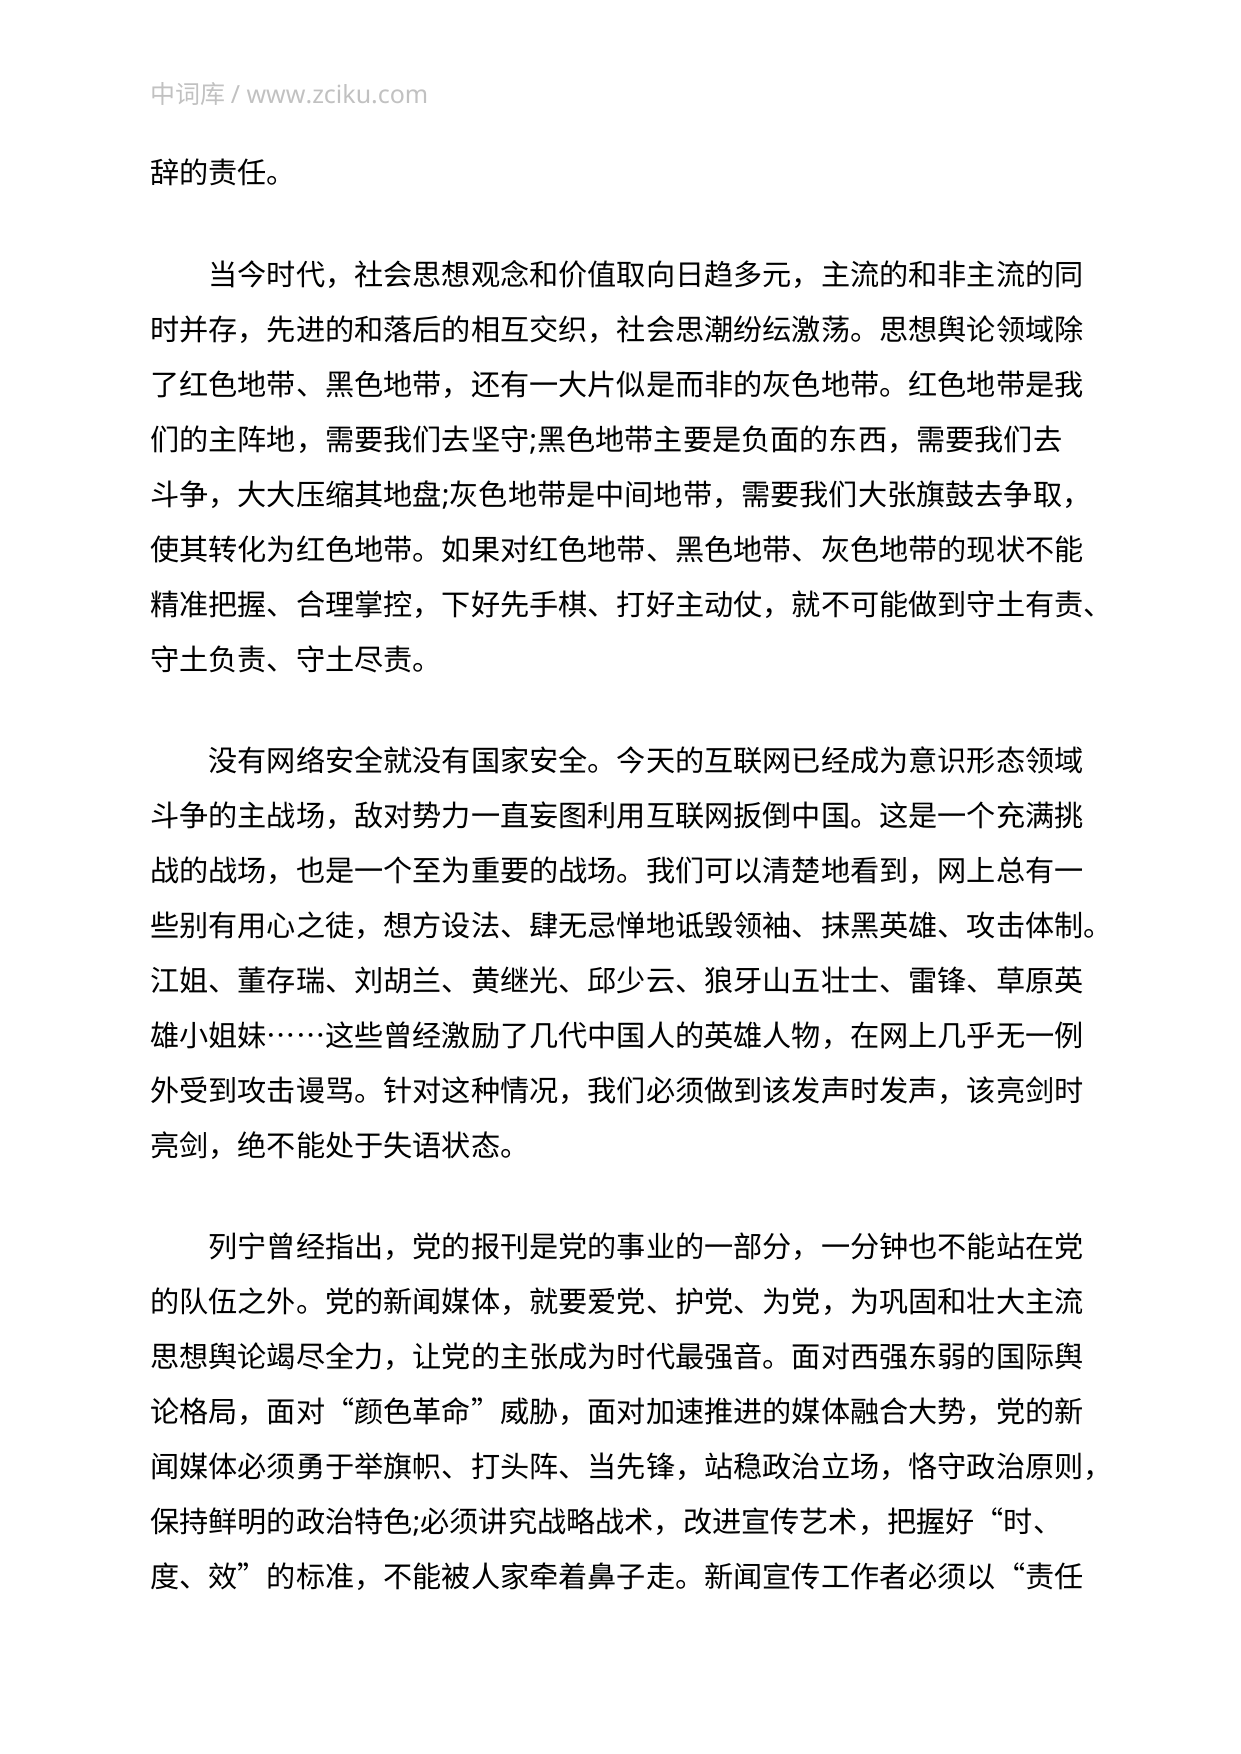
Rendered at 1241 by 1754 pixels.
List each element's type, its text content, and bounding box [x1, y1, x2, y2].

text 没有网络安全就没有国家安全。今天的互联网已经成为意识形态领域斗争的主战场，敌对势力一直妄图利用互联网扳倒中国。这是一个充满挑战的战场，也是一个至为重要的战场。我们可以清楚地看到，网上总有一些别有用心之徒，想方设法、肆无忌惮地诋毁领袖、抹黑英雄、攻击体制。江姐、董存瑞、刘胡兰、黄继光、邱少云、狼牙山五壮士、雷锋、草原英雄小姐妹……这些曾经激励了几代中国人的英雄人物，在网上几乎无一例外受到攻击谩骂。针对这种情况，我们必须做到该发声时发声，该亮剑时亮剑，绝不能处于失语状态。 [150, 738, 1090, 1164]
text 当今时代，社会思想观念和价值取向日趋多元，主流的和非主流的同时并存，先进的和落后的相互交织，社会思潮纷纭激荡。思想舆论领域除了红色地带、黑色地带，还有一大片似是而非的灰色地带。红色地带是我们的主阵地，需要我们去坚守;黑色地带主要是负面的东西，需要我们去斗争，大大压缩其地盘;灰色地带是中间地带，需要我们大张旗鼓去争取，使其转化为红色地带。如果对红色地带、黑色地带、灰色地带的现状不能精准把握、合理掌控，下好先手棋、打好主动仗，就不可能做到守土有责、守土负责、守土尽责。 [150, 252, 1090, 678]
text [150, 150, 1090, 192]
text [150, 1224, 1090, 1596]
